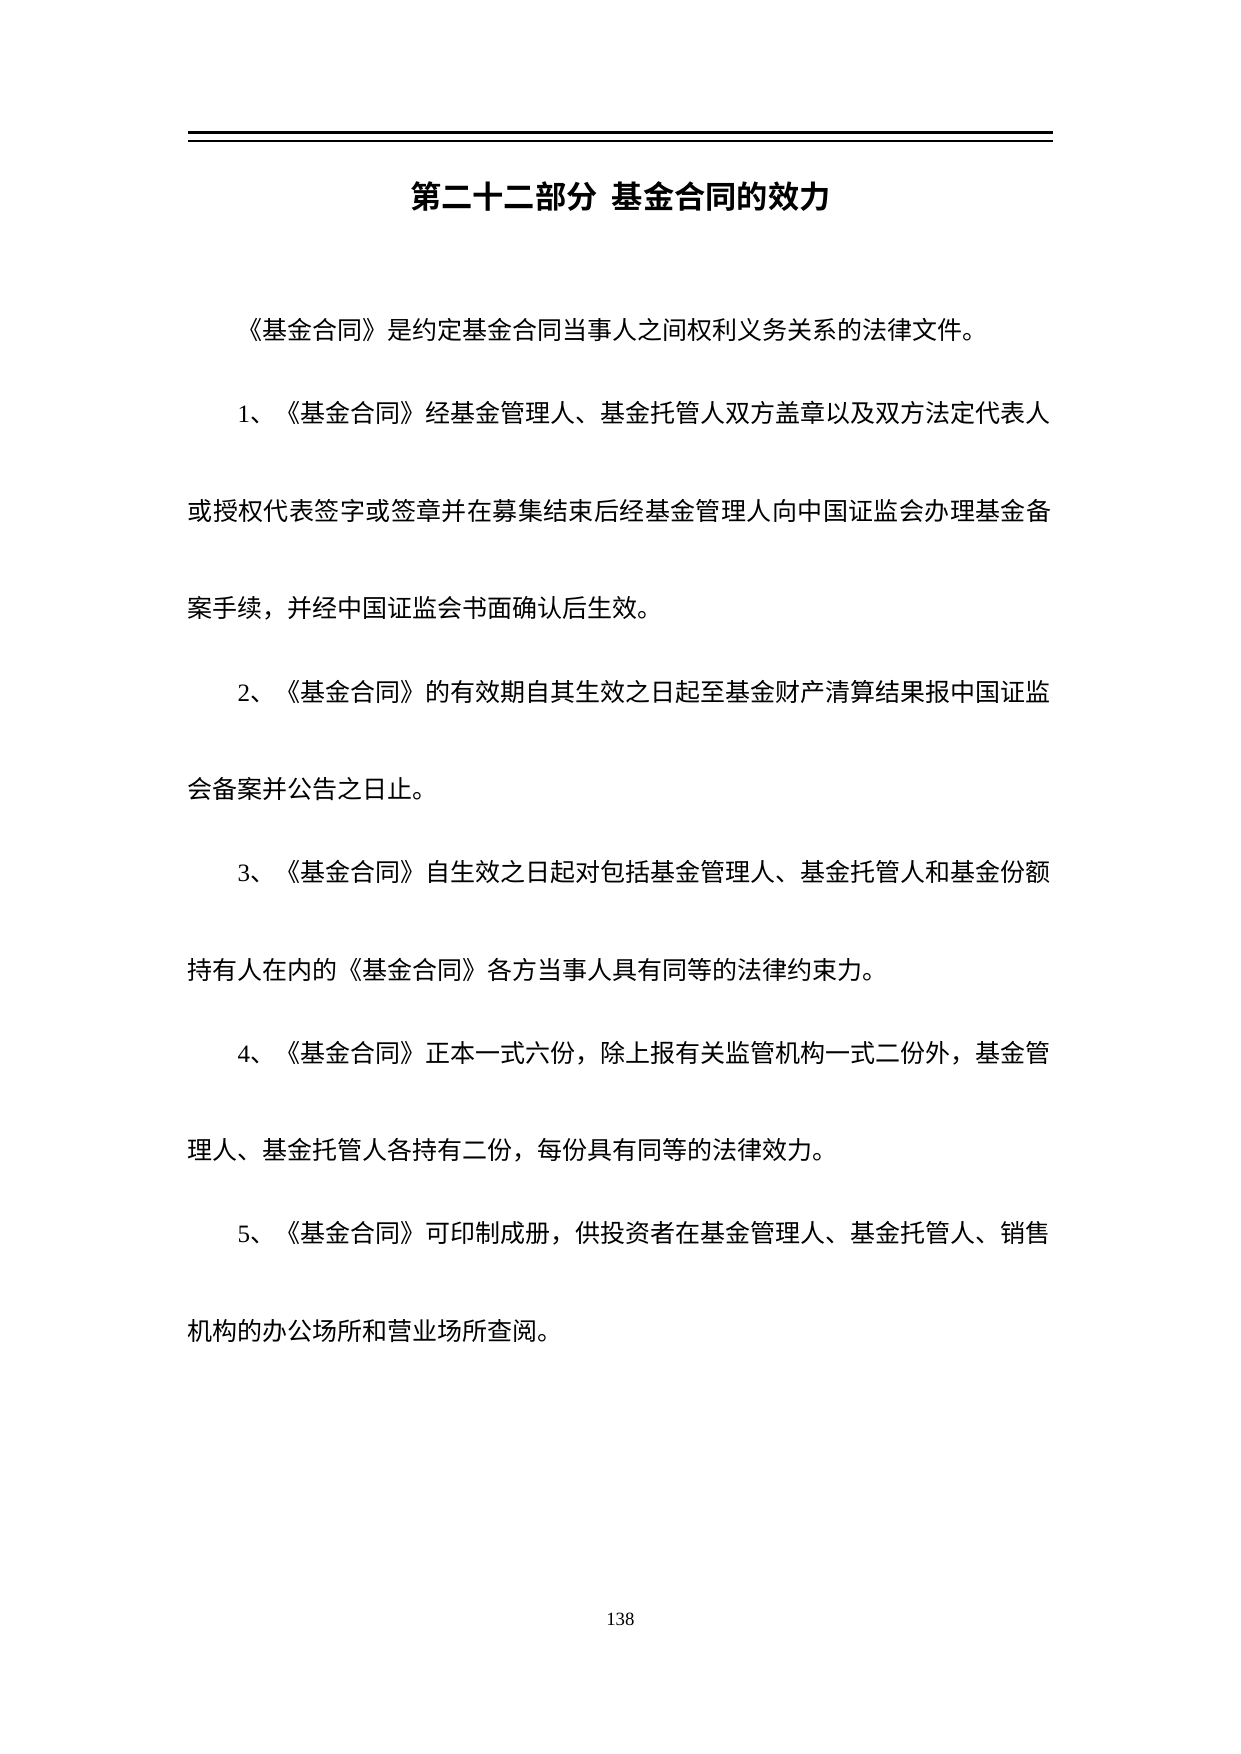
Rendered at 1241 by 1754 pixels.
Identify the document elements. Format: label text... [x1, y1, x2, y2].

subtitle 第二十二部分 基金合同的效力 [187, 162, 1053, 227]
text 5、《基金合同》可印制成册，供投资者在基金管理人、基金托管人、销售机构的办公场所和营业场所查阅。 [187, 1199, 1053, 1362]
text 2、《基金合同》的有效期自其生效之日起至基金财产清算结果报中国证监会备案并公告之日止。 [187, 658, 1053, 820]
text 3、《基金合同》自生效之日起对包括基金管理人、基金托管人和基金份额持有人在内的《基金合同》各方当事人具有同等的法律约束力。 [187, 838, 1053, 1001]
text 《基金合同》是约定基金合同当事人之间权利义务关系的法律文件。 [187, 296, 1053, 361]
text 4、《基金合同》正本一式六份，除上报有关监管机构一式二份外，基金管理人、基金托管人各持有二份，每份具有同等的法律效力。 [187, 1019, 1053, 1181]
text 1、《基金合同》经基金管理人、基金托管人双方盖章以及双方法定代表人或授权代表签字或签章并在募集结束后经基金管理人向中国证监会办理基金备案手续，并经中国证监会书面确认后生效。 [187, 379, 1053, 639]
